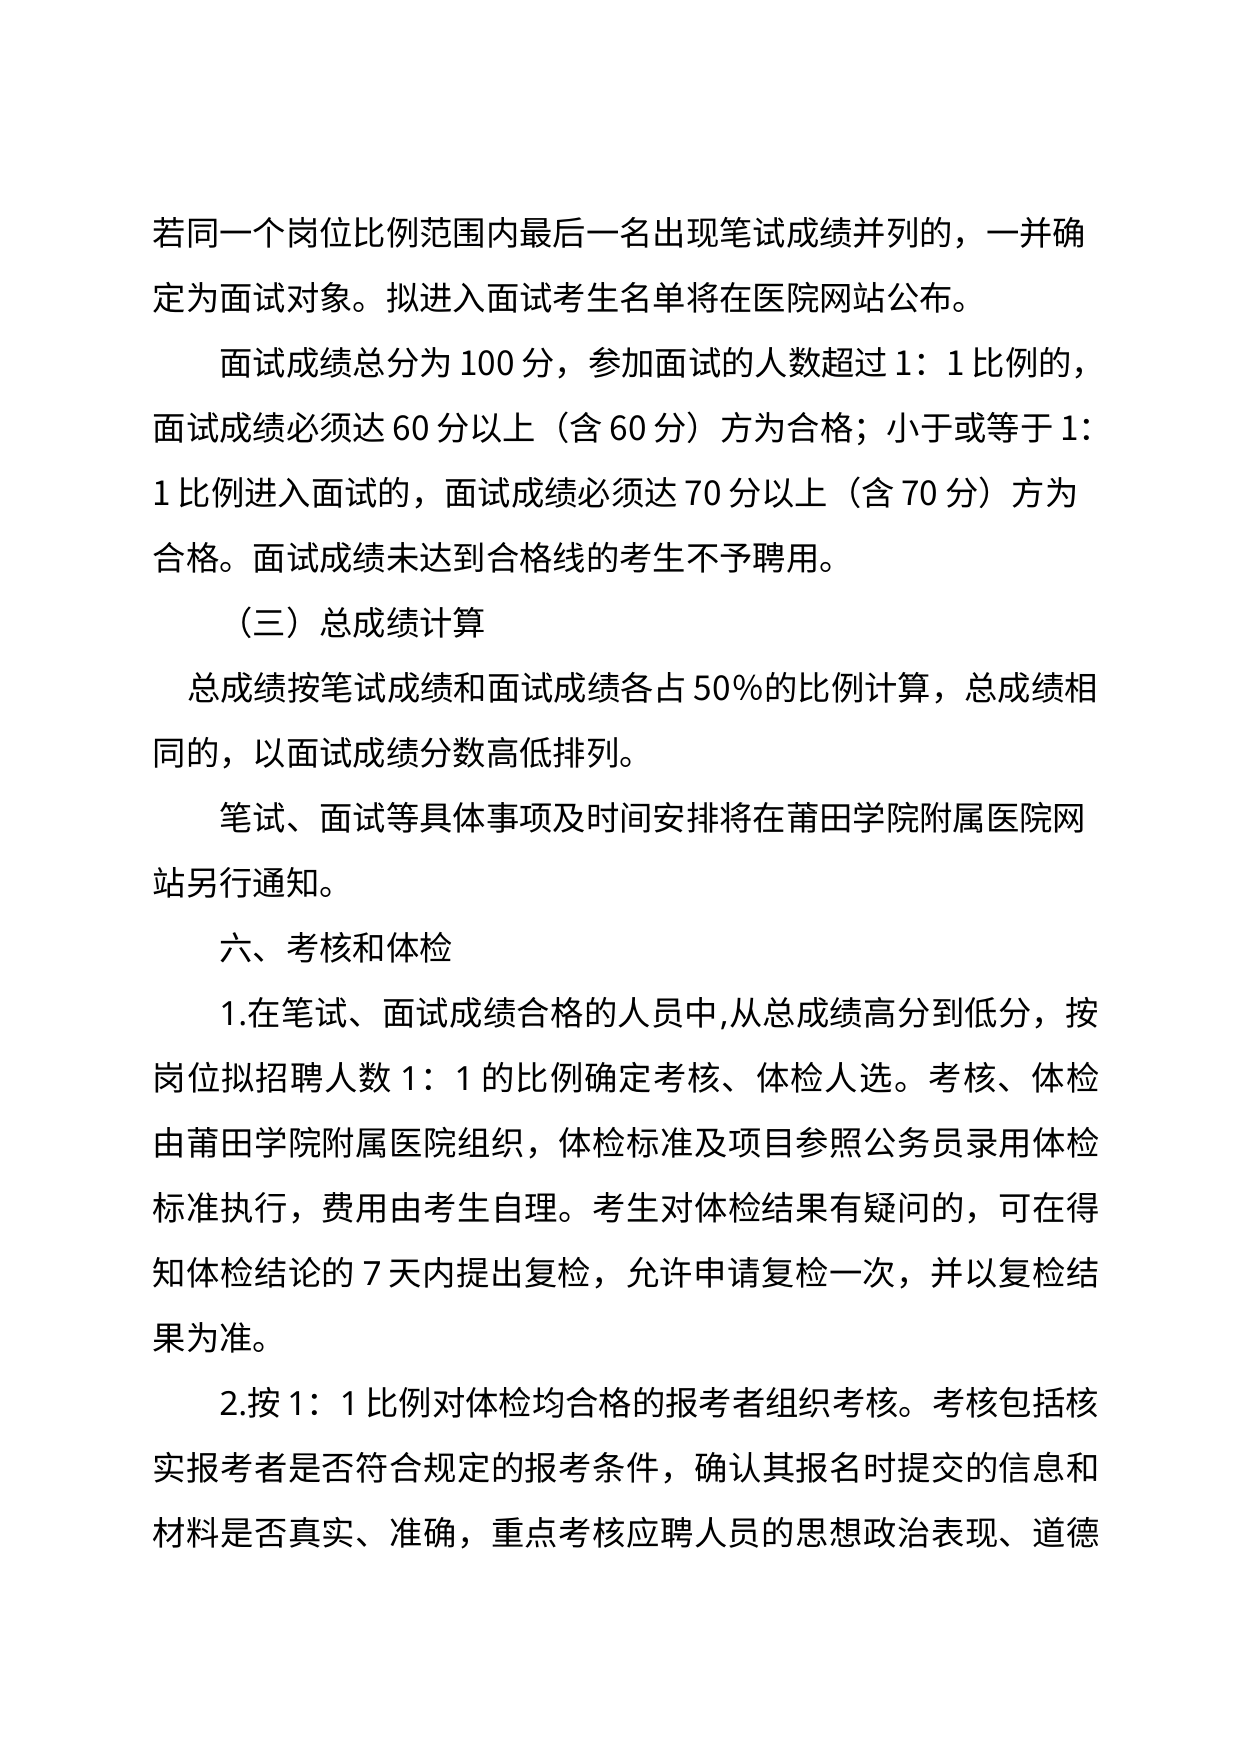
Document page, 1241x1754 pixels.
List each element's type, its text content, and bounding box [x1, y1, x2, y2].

text 1.在笔试、面试成绩合格的人员中,从总成绩高分到低分，按岗位拟招聘人数1：1的比例确定考核、体检人选。考核、体检由莆田学院附属医院组织，体检标准及项目参照公务员录用体检标准执行，费用由考生自理。考生对体检结果有疑问的，可在得知体检结论的7天内提出复检，允许申请复检一次，并以复检结果为准。 [152, 979, 1100, 1369]
text 六、考核和体检 [152, 914, 1100, 979]
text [152, 199, 1100, 329]
text 笔试、面试等具体事项及时间安排将在莆田学院附属医院网站另行通知。 [152, 784, 1100, 914]
text 面试成绩总分为100分，参加面试的人数超过1：1比例的，面试成绩必须达60分以上（含60分）方为合格；小于或等于1：1比例进入面试的，面试成绩必须达70分以上（含70分）方为合格。面试成绩未达到合格线的考生不予聘用。 [152, 329, 1100, 589]
list 总成绩按笔试成绩和面试成绩各占50％的比例计算，总成绩相同的，以面试成绩分数高低排列。 [152, 654, 1100, 784]
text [152, 1369, 1100, 1564]
list 总成绩计算 [152, 589, 1100, 654]
